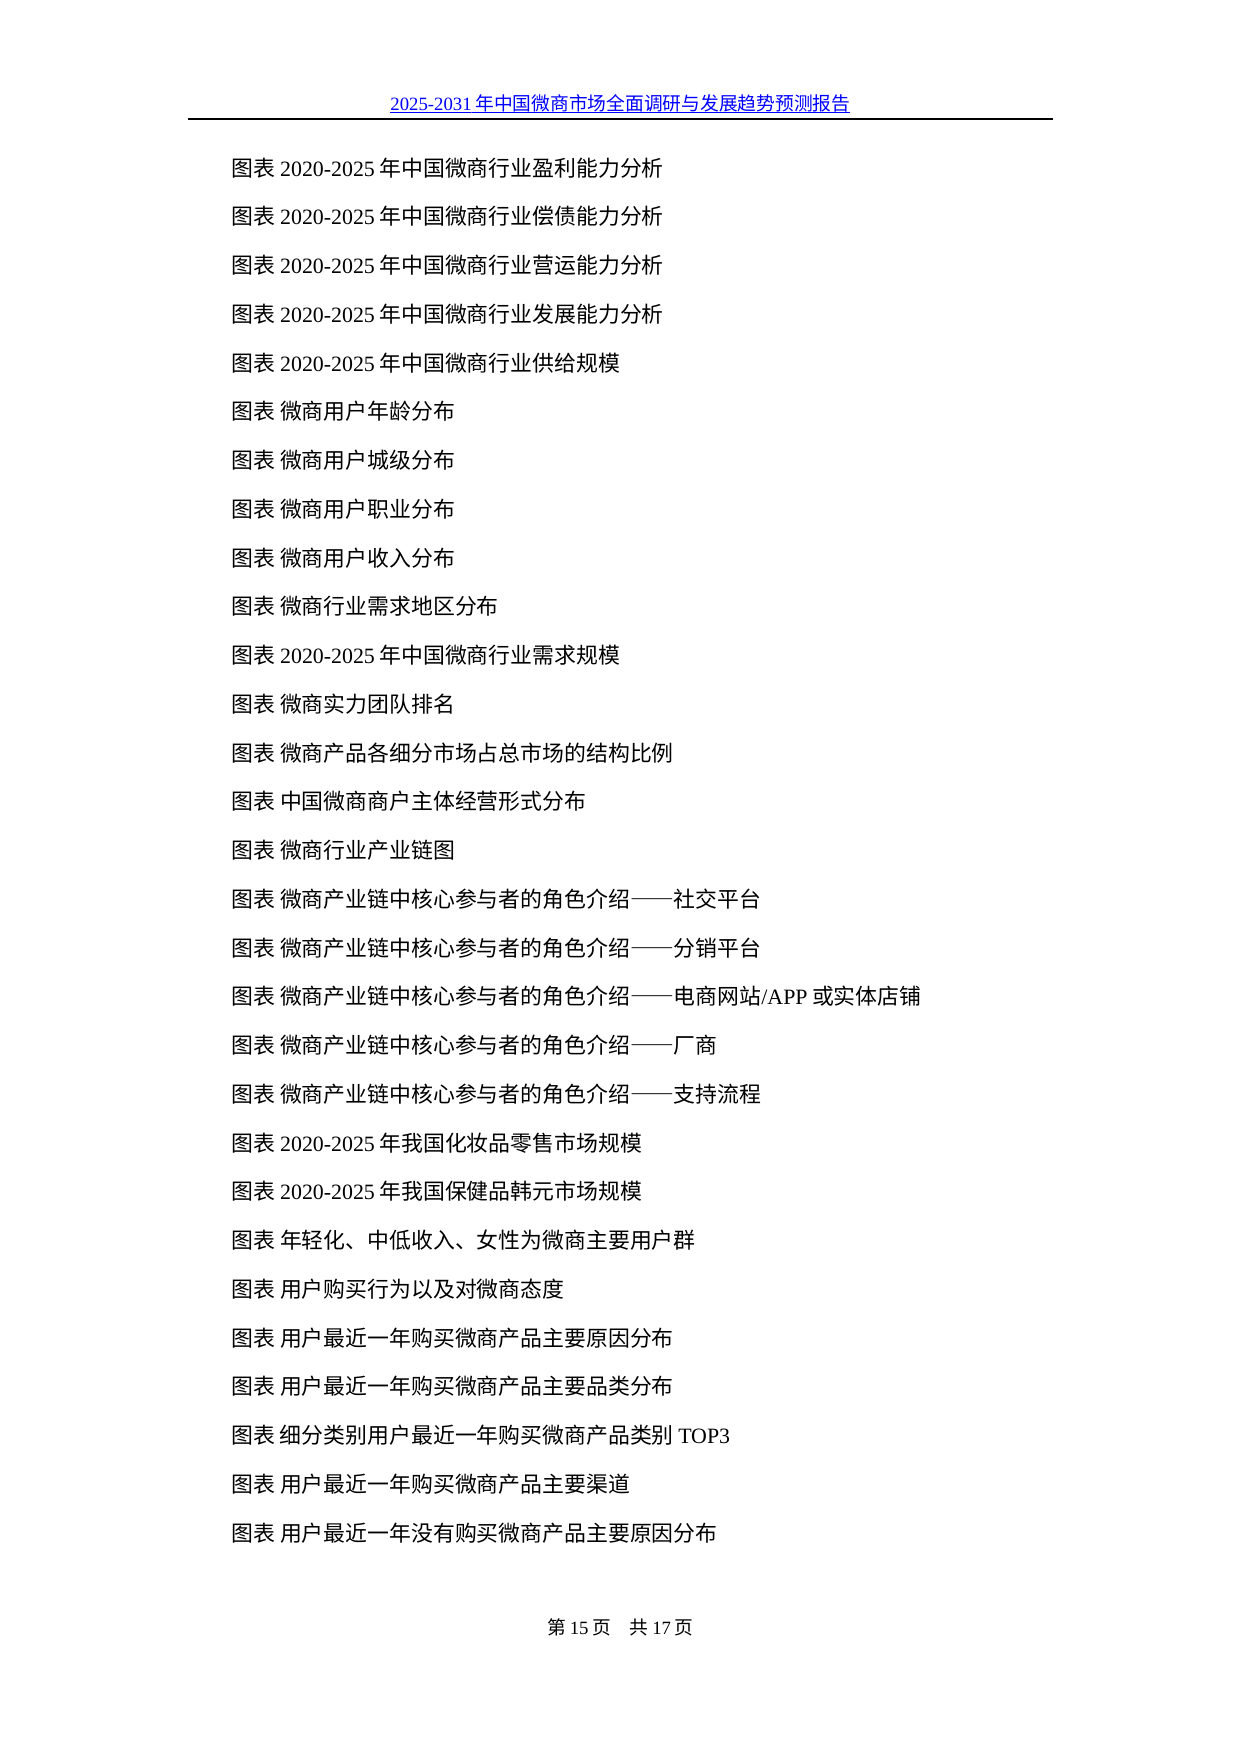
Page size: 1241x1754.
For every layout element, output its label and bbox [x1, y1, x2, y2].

text [187, 150, 1053, 1548]
